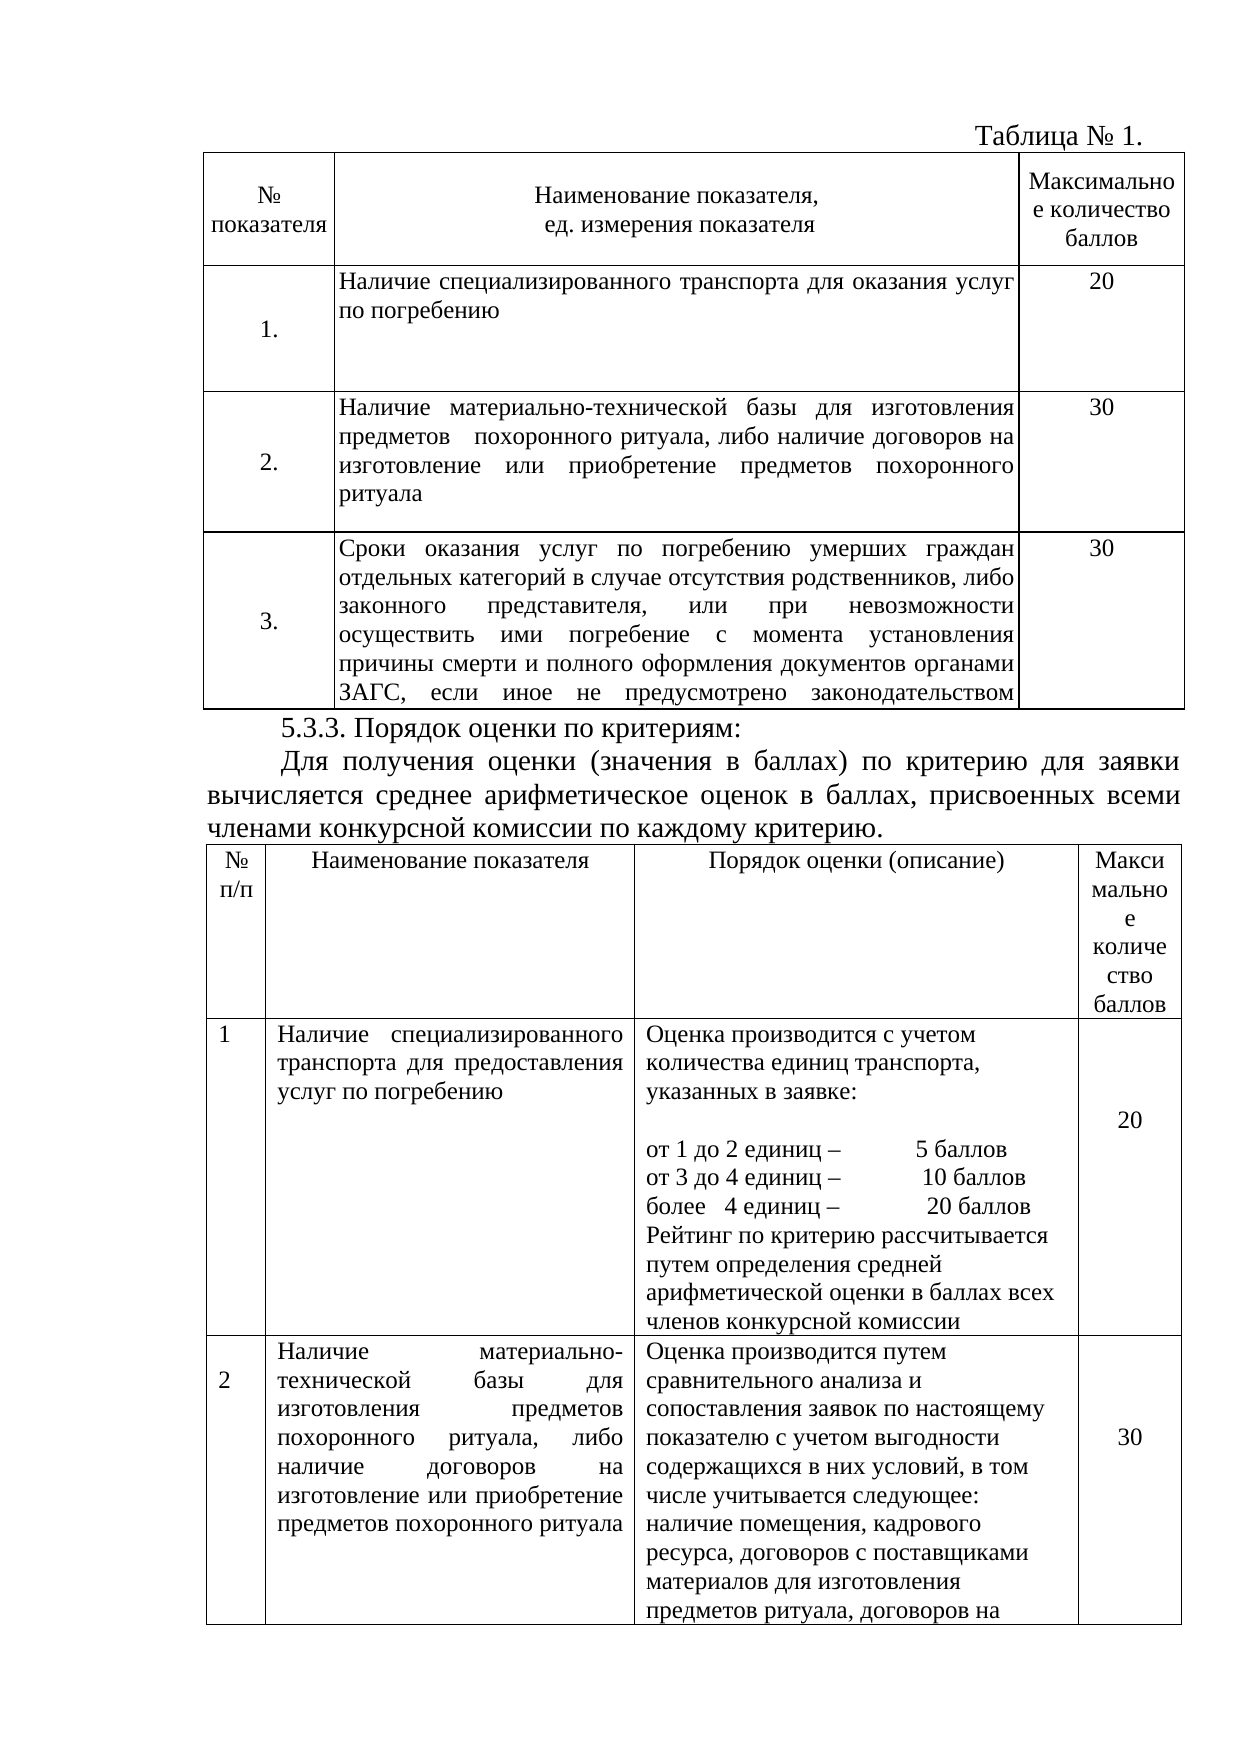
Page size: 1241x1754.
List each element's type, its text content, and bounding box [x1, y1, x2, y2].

table_cell 2. [204, 392, 334, 531]
table_cell 30 [1020, 392, 1184, 531]
table_header Максимальное количество баллов [1079, 845, 1181, 1018]
table_header Наименование показателя [266, 845, 634, 1018]
text Для получения оценки (значения в баллах) по критерию для заявки вычисляется среднее арифметическое оценок в баллах, присвоенных всеми членами конкурсной комиссии по каждому критерию. [207, 743, 1181, 844]
text 5.3.3. Порядок оценки по критериям: [207, 710, 1181, 743]
table_cell Наличие специализированного транспорта для предоставления услуг по погребению [266, 1019, 634, 1335]
table_header № показателя [204, 153, 334, 264]
table_cell 1. [204, 266, 334, 391]
table_cell 30 [1079, 1336, 1181, 1623]
text Таблица № 1. [974, 118, 1181, 152]
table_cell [635, 1336, 1078, 1623]
table_cell Оценка производится с учетом количества единиц транспорта, указанных в заявке: от 1 до 2 единиц – 5 баллов от 3 до 4 единиц – 10 баллов более 4 единиц – 20 баллов Рейтинг по критерию рассчитывается путем определения средней арифметической оценки в баллах всех членов конкурсной комиссии [635, 1019, 1078, 1335]
table_cell 20 [1079, 1019, 1181, 1335]
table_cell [266, 1336, 634, 1623]
table_header № п/п [207, 845, 265, 1018]
table_cell 1 [207, 1019, 265, 1335]
table_cell 3. [204, 533, 334, 708]
table_cell 2 [207, 1336, 265, 1623]
table_header Наименование показателя, ед. измерения показателя [335, 153, 1018, 264]
table_cell 30 [1020, 533, 1184, 708]
table_cell Сроки оказания услуг по погребению умерших граждан отдельных категорий в случае отсутствия родственников, либо законного представителя, или при невозможности осуществить ими погребение с момента установления причины смерти и полного оформления документов органами ЗАГС, если иное не предусмотрено законодательством Российской Федерации (в днях). [335, 533, 1018, 708]
table_cell Наличие специализированного транспорта для оказания услуг по погребению [335, 266, 1018, 391]
table_header Порядок оценки (описание) [635, 845, 1078, 1018]
table_header Максимальное количество баллов [1020, 153, 1184, 264]
table_cell 20 [1020, 266, 1184, 391]
